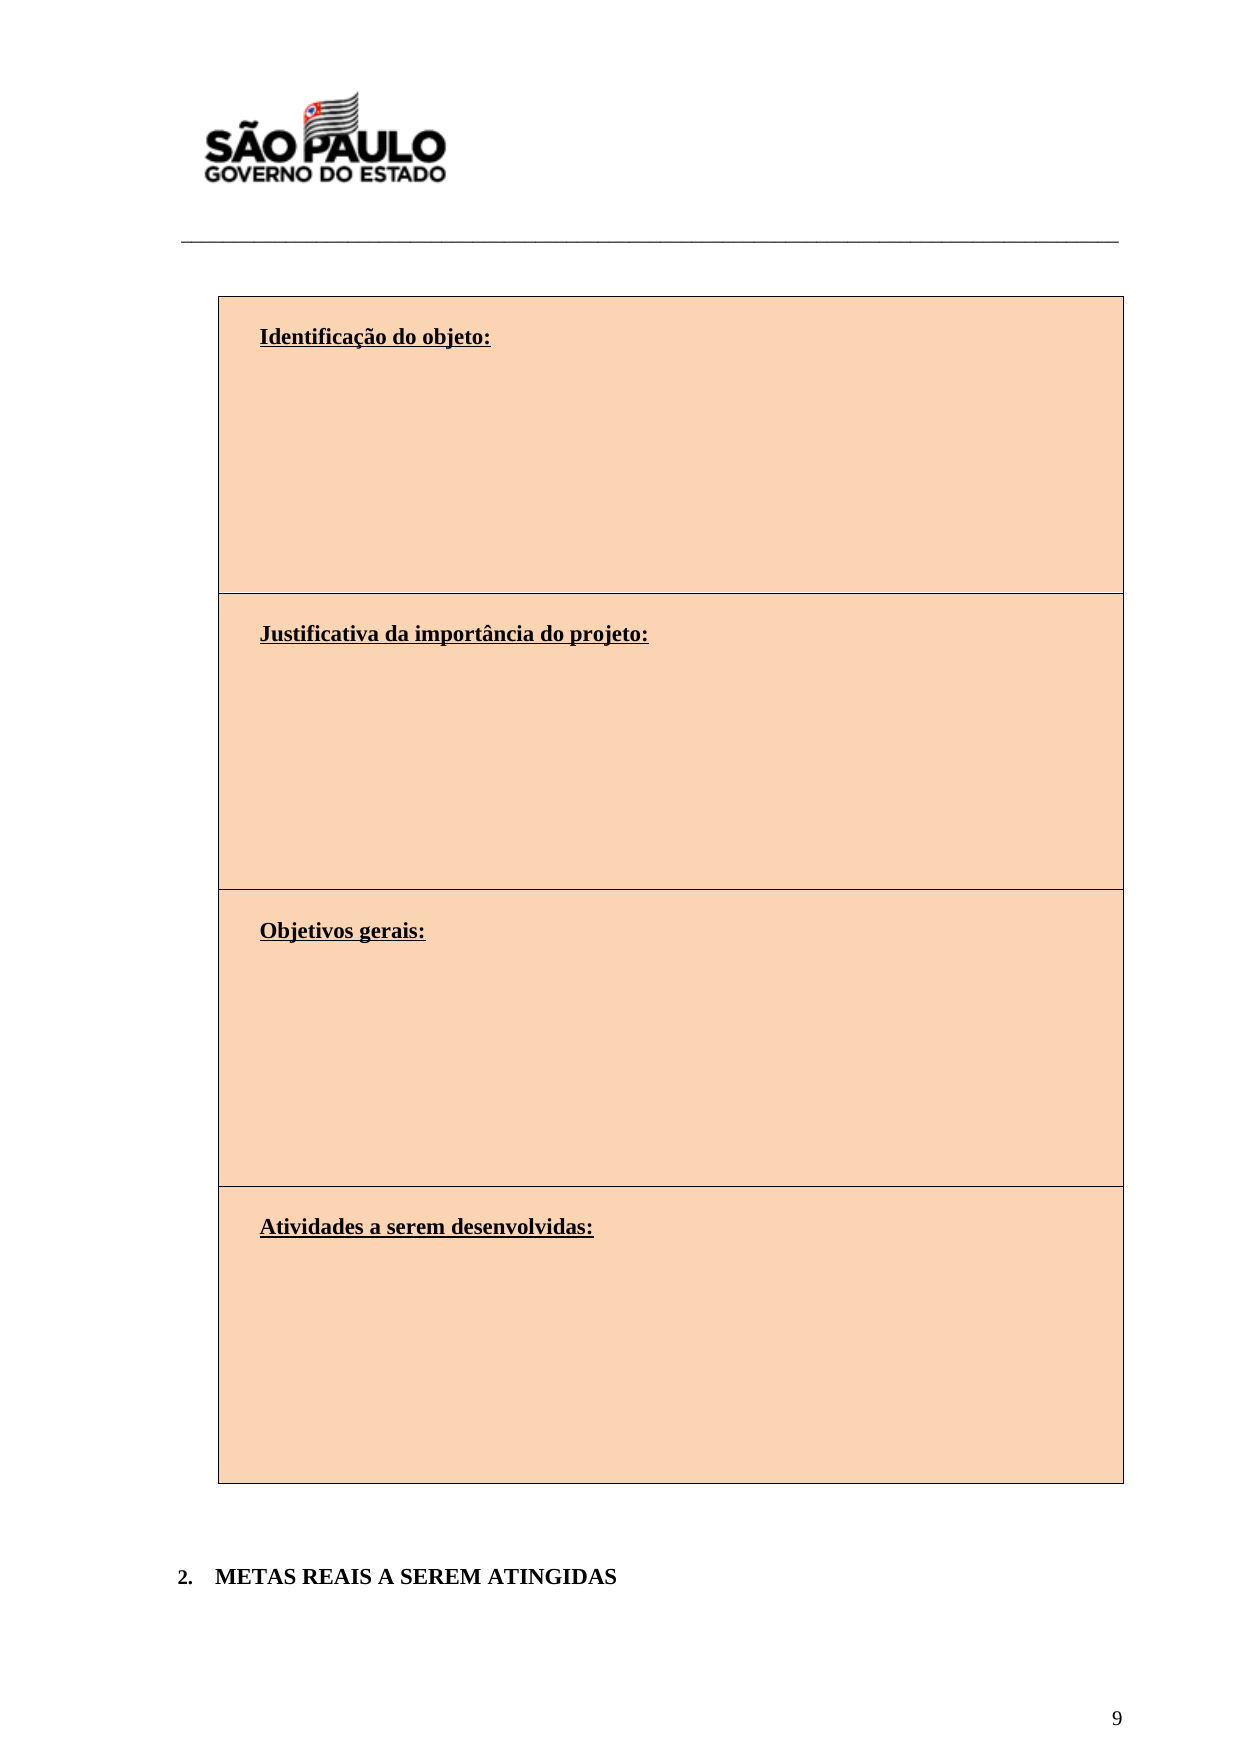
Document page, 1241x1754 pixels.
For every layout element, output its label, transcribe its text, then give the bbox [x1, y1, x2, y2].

table_cell Justificativa da importância do projeto: [219, 594, 1123, 889]
table_header Identificação do objeto: [219, 297, 1123, 592]
list METAS REAIS A SEREM ATINGIDAS [177, 1563, 1122, 1589]
table_cell Objetivos gerais: [219, 890, 1123, 1186]
table_cell Atividades a serem desenvolvidas: [219, 1187, 1123, 1483]
picture [177, 73, 468, 198]
